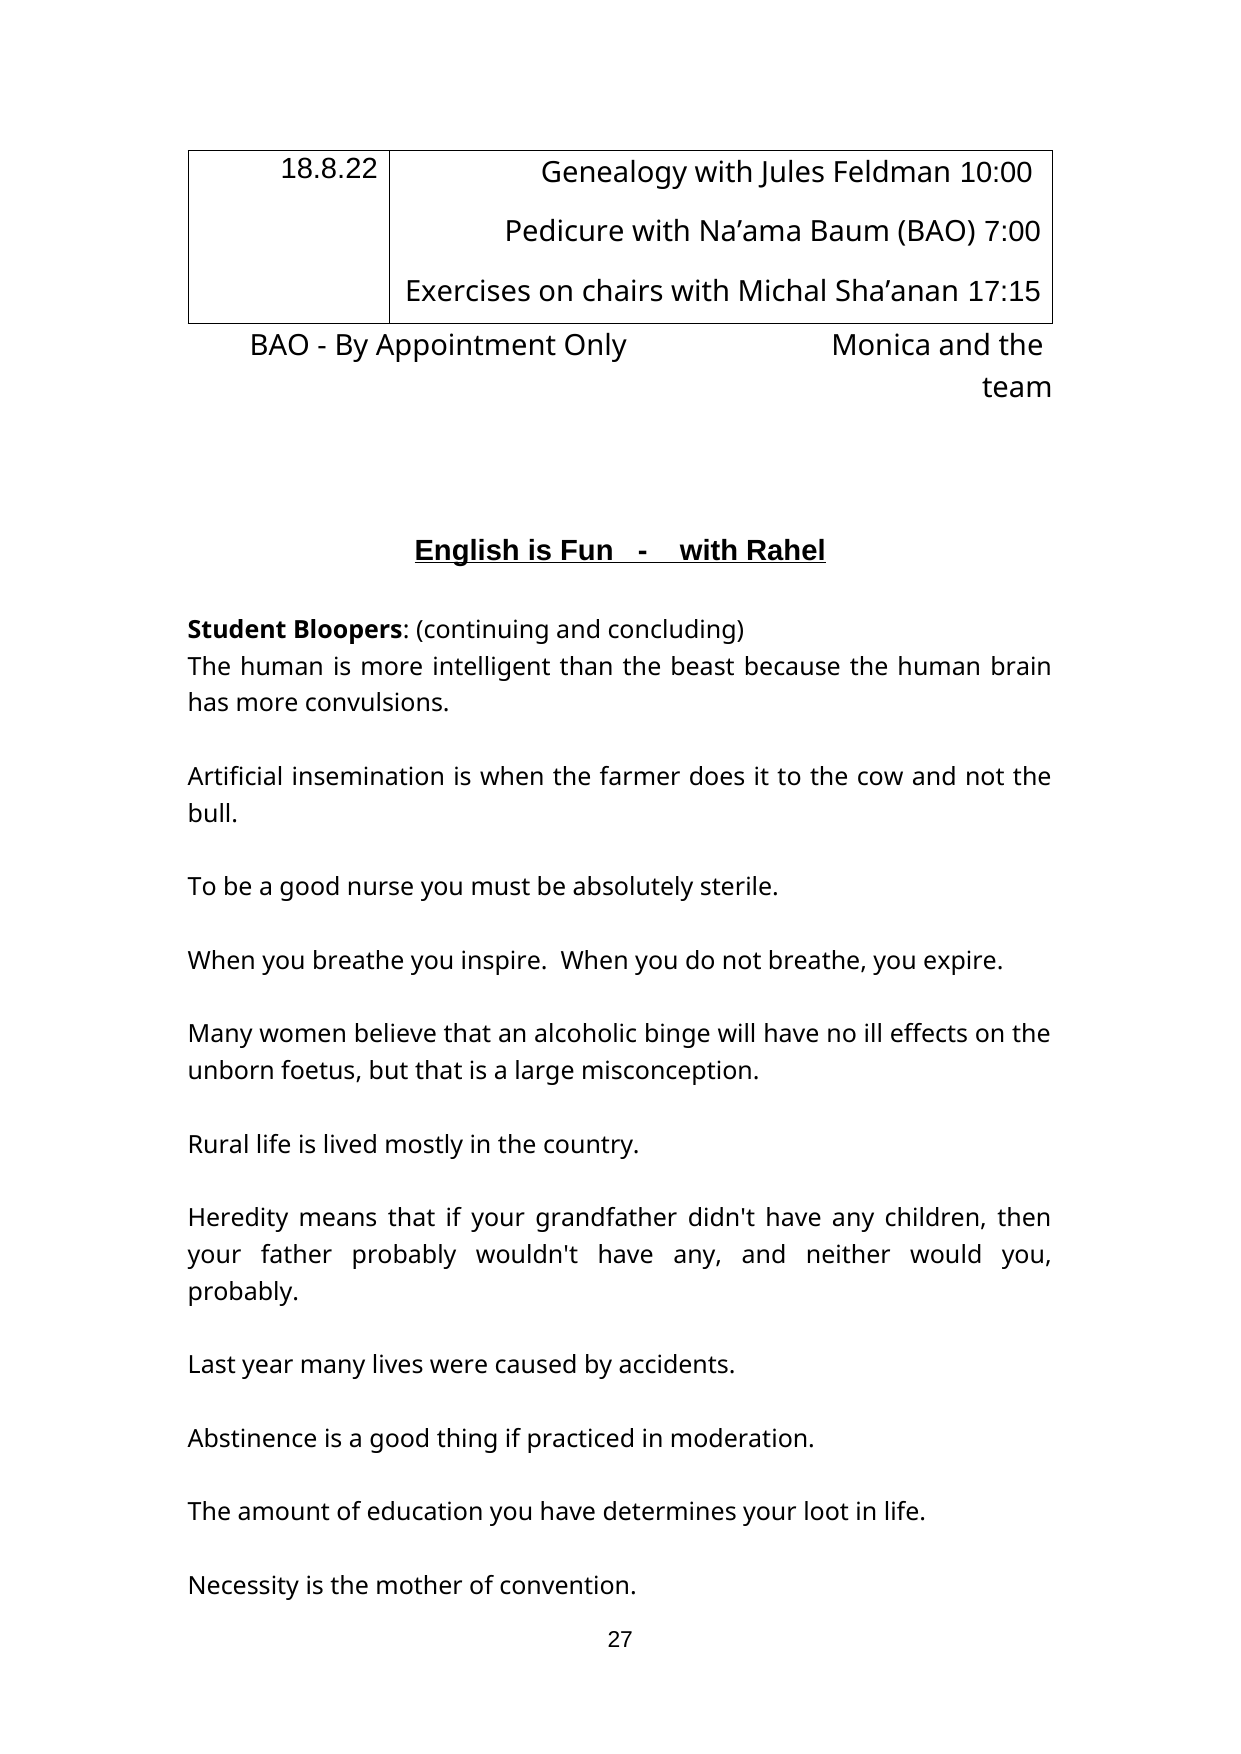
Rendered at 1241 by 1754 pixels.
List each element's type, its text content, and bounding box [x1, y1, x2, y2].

text Necessity is the mother of convention. [187, 1567, 1053, 1602]
text Artificial insemination is when the farmer does it to the cow and not the bull. [187, 758, 1053, 829]
text Heredity means that if your grandfather didn't have any children, then your father probably wouldn't have any, and neither would you, probably. [187, 1200, 1053, 1307]
text When you breathe you inspire. When you do not breathe, you expire. [187, 942, 1053, 976]
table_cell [390, 151, 1052, 323]
text Rural life is lived mostly in the country. [187, 1126, 1053, 1160]
text The amount of education you have determines your loot in life. [187, 1494, 1053, 1528]
text English is Fun - with Rahel [187, 532, 1053, 566]
text Last year many lives were caused by accidents. [187, 1347, 1053, 1381]
text To be a good nurse you must be absolutely sterile. [187, 869, 1053, 903]
text Many women believe that an alcoholic binge will have no ill effects on the unborn foetus, but that is a large misconception. [187, 1016, 1053, 1087]
text Abstinence is a good thing if practiced in moderation. [187, 1420, 1053, 1454]
text Student Bloopers: (continuing and concluding) [187, 611, 1053, 646]
text BAO - By Appointment Only Monica and the team [187, 324, 1053, 406]
table_cell Thursday 18.8.22 [189, 151, 389, 323]
text The human is more intelligent than the beast because the human brain has more convulsions. [187, 648, 1053, 719]
